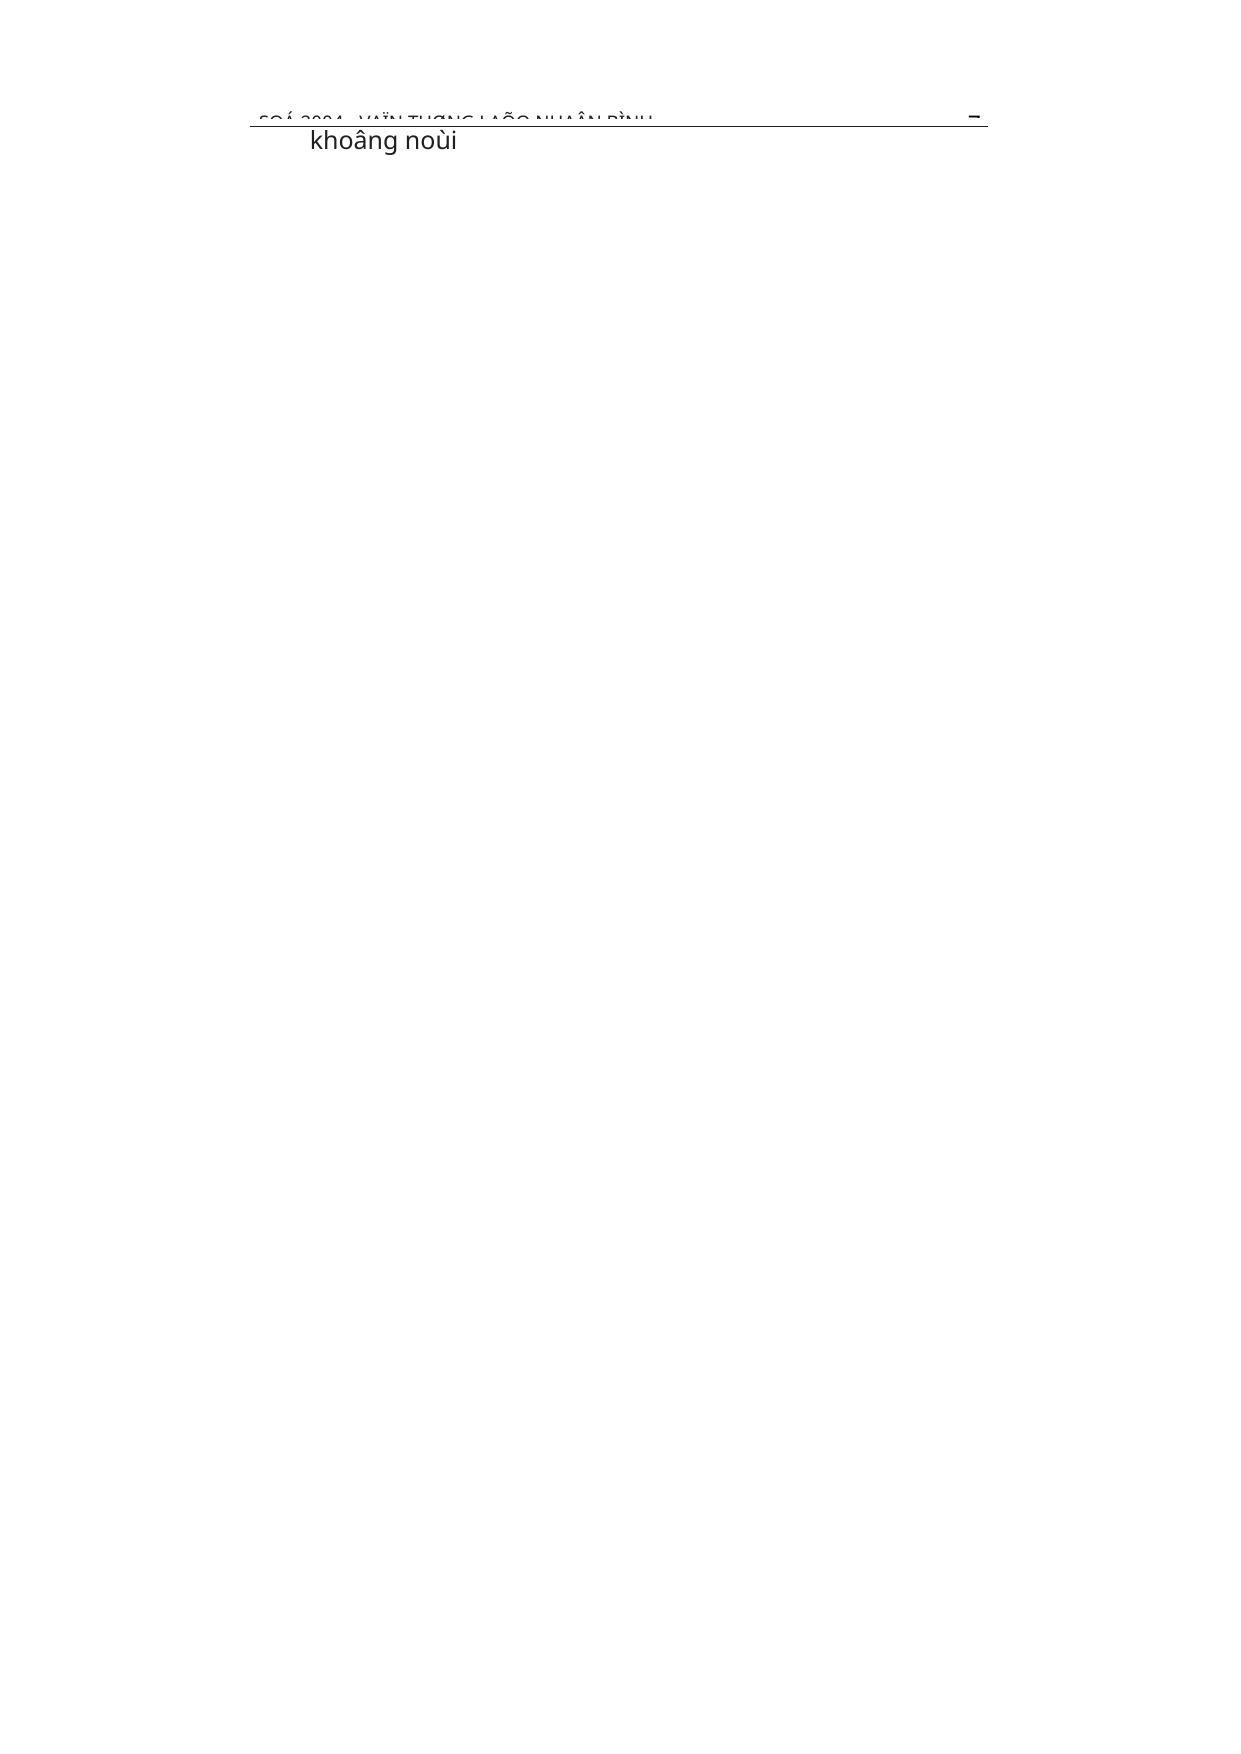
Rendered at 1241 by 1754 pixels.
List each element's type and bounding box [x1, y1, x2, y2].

text [309, 125, 1092, 155]
